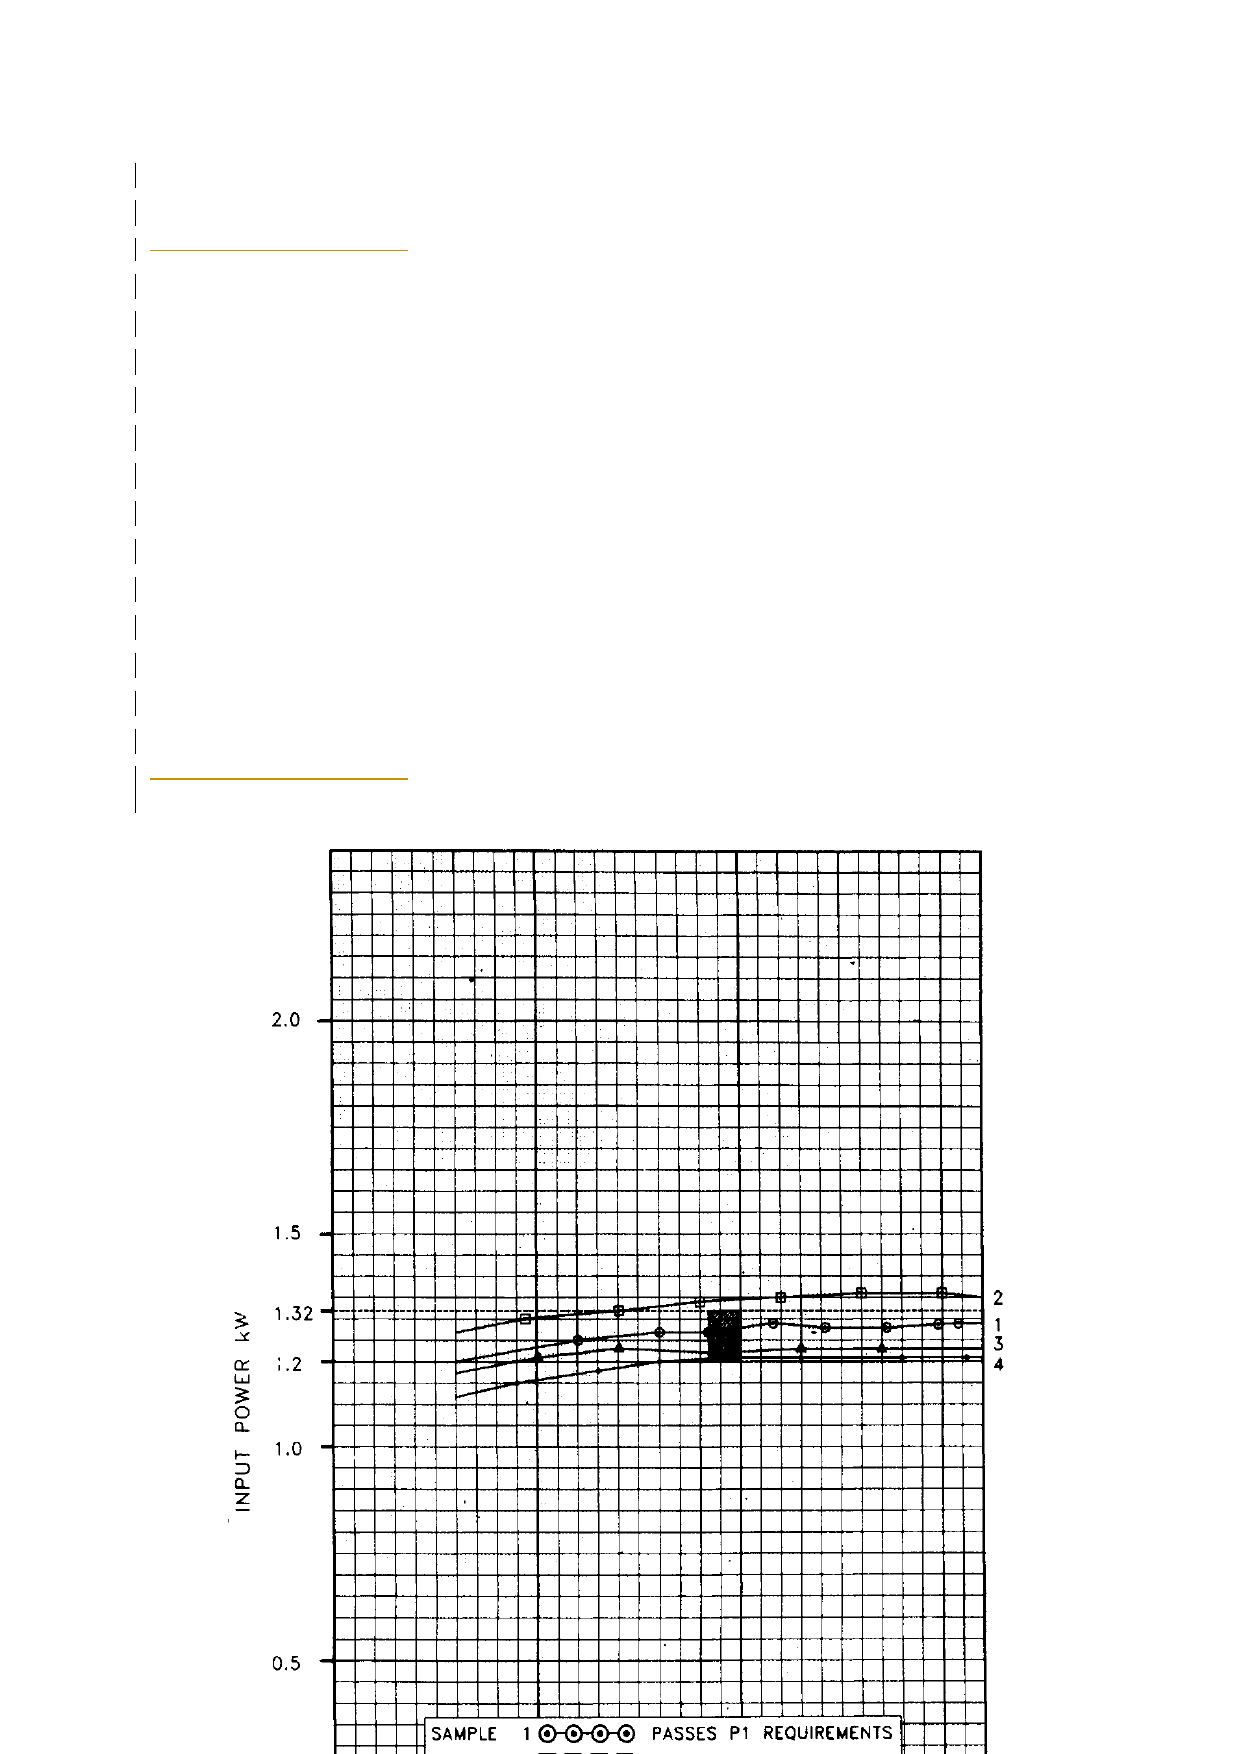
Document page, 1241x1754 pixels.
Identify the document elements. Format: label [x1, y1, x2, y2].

picture [228, 849, 1013, 1754]
